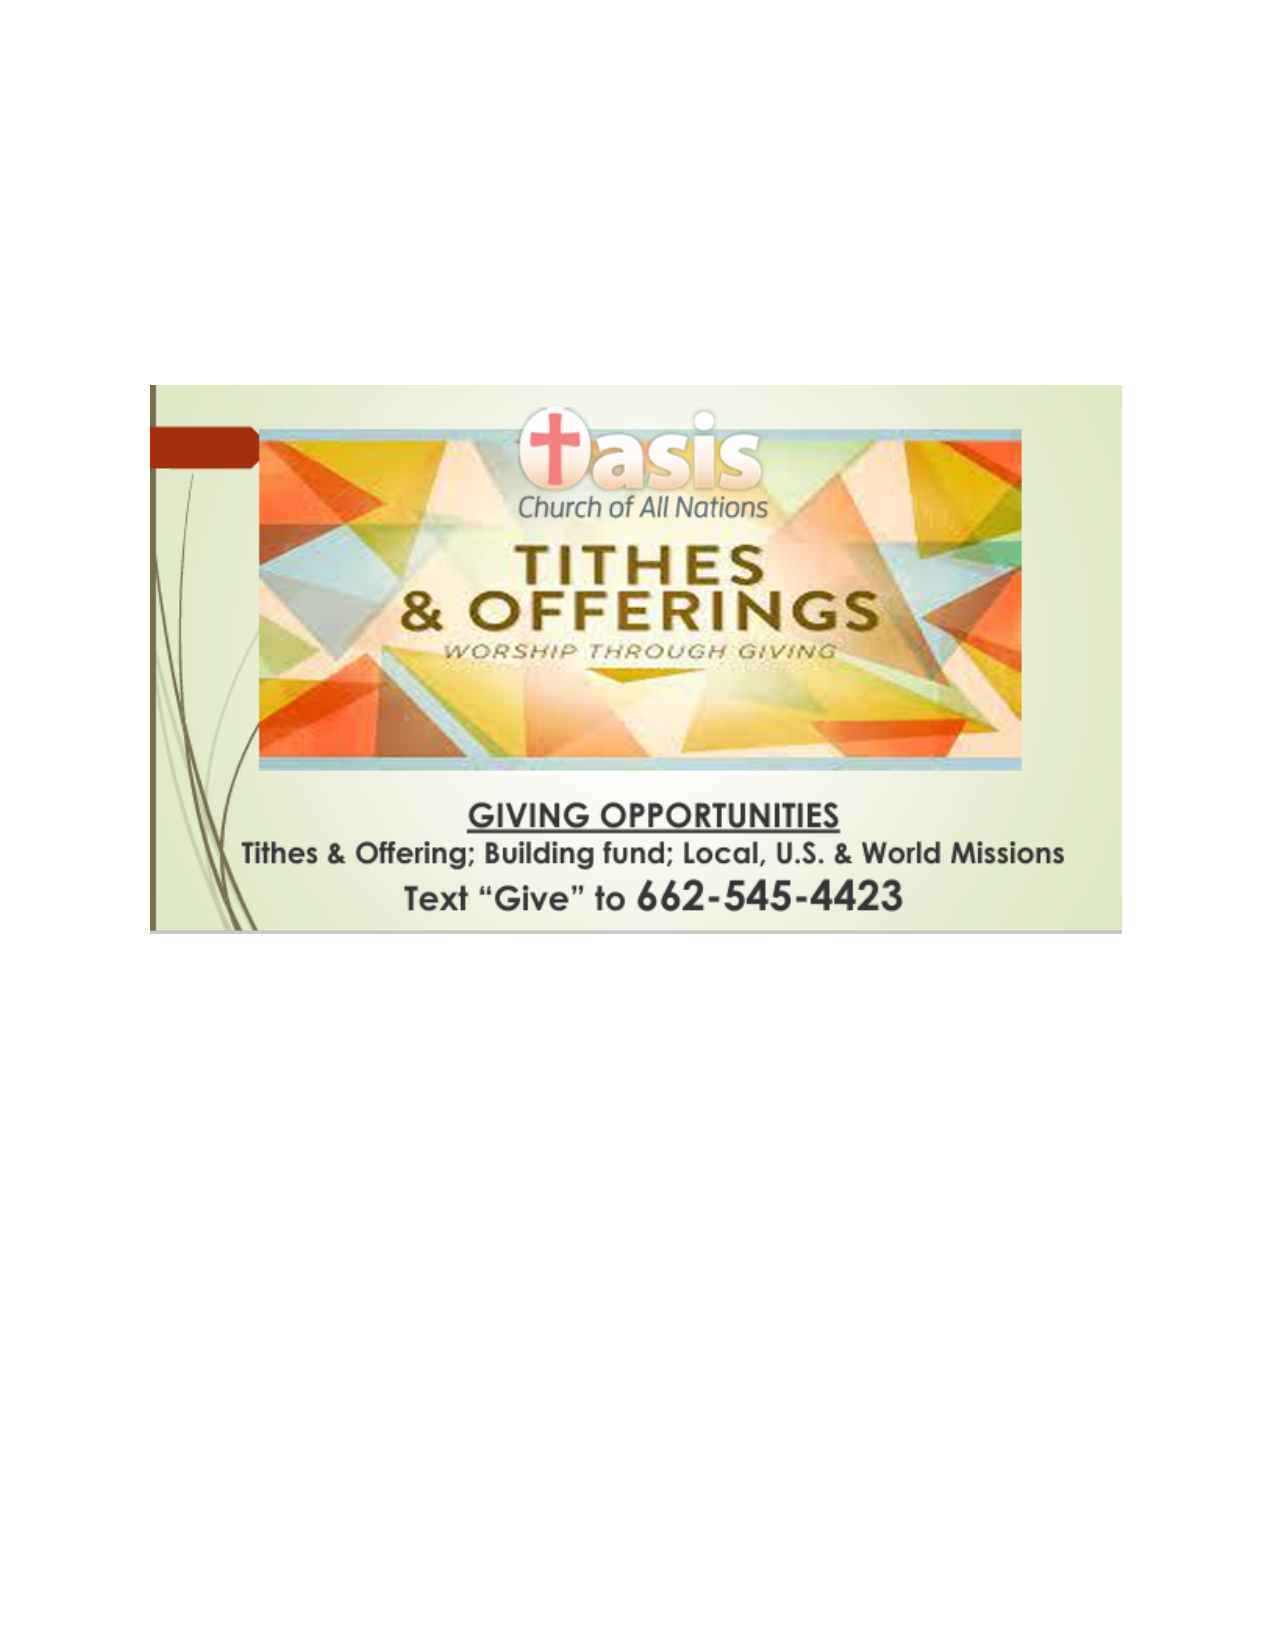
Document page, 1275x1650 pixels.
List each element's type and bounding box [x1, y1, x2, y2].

picture [150, 385, 1122, 934]
